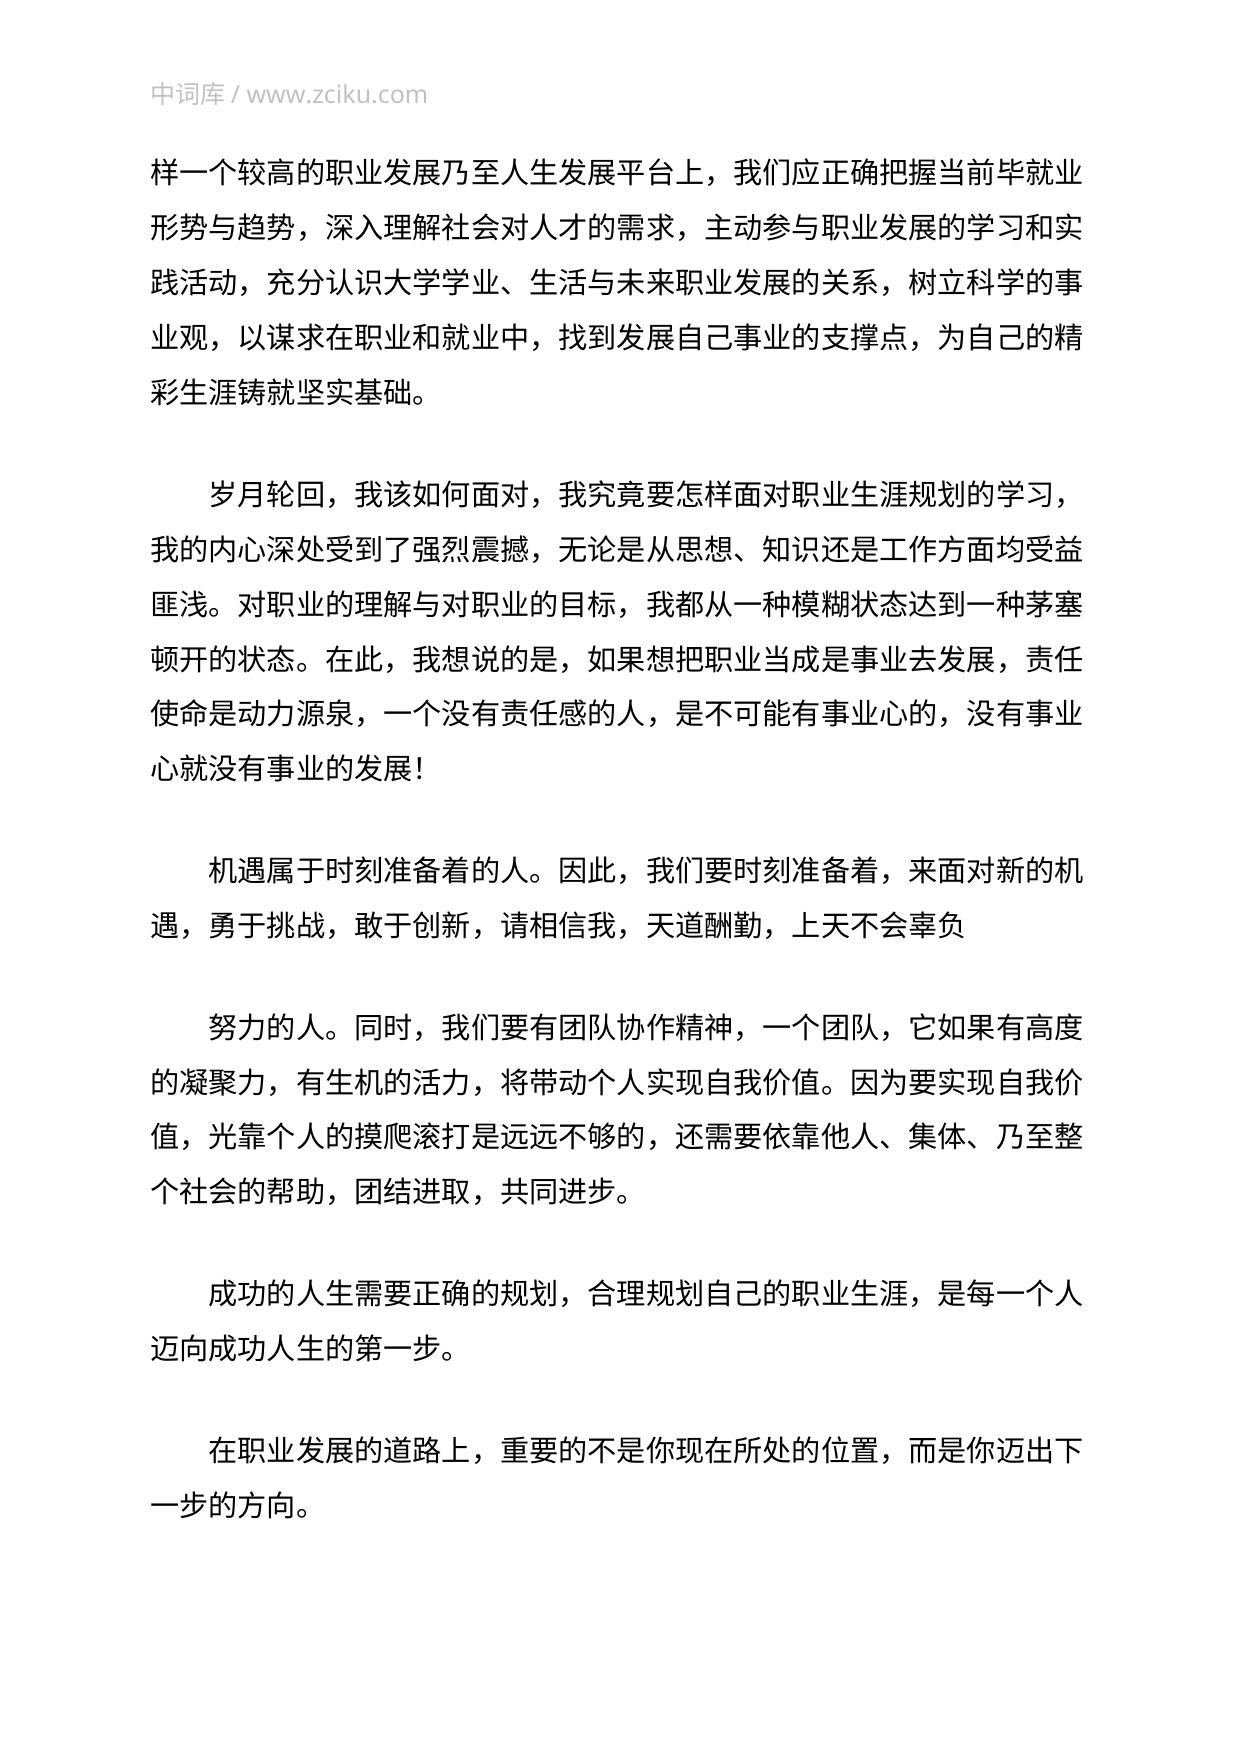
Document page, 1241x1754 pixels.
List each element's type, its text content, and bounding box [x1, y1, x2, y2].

text 成功的人生需要正确的规划，合理规划自己的职业生涯，是每一个人迈向成功人生的第一步。 [150, 1271, 1090, 1368]
text 在职业发展的道路上，重要的不是你现在所处的位置，而是你迈出下一步的方向。 [150, 1427, 1090, 1524]
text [150, 150, 1090, 412]
text 岁月轮回，我该如何面对，我究竟要怎样面对职业生涯规划的学习，我的内心深处受到了强烈震撼，无论是从思想、知识还是工作方面均受益匪浅。对职业的理解与对职业的目标，我都从一种模糊状态达到一种茅塞顿开的状态。在此，我想说的是，如果想把职业当成是事业去发展，责任使命是动力源泉，一个没有责任感的人，是不可能有事业心的，没有事业心就没有事业的发展！ [150, 471, 1090, 788]
text 努力的人。同时，我们要有团队协作精神，一个团队，它如果有高度的凝聚力，有生机的活力，将带动个人实现自我价值。因为要实现自我价值，光靠个人的摸爬滚打是远远不够的，还需要依靠他人、集体、乃至整个社会的帮助，团结进取，共同进步。 [150, 1004, 1090, 1211]
text 机遇属于时刻准备着的人。因此，我们要时刻准备着，来面对新的机遇，勇于挑战，敢于创新，请相信我，天道酬勤，上天不会辜负 [150, 848, 1090, 945]
